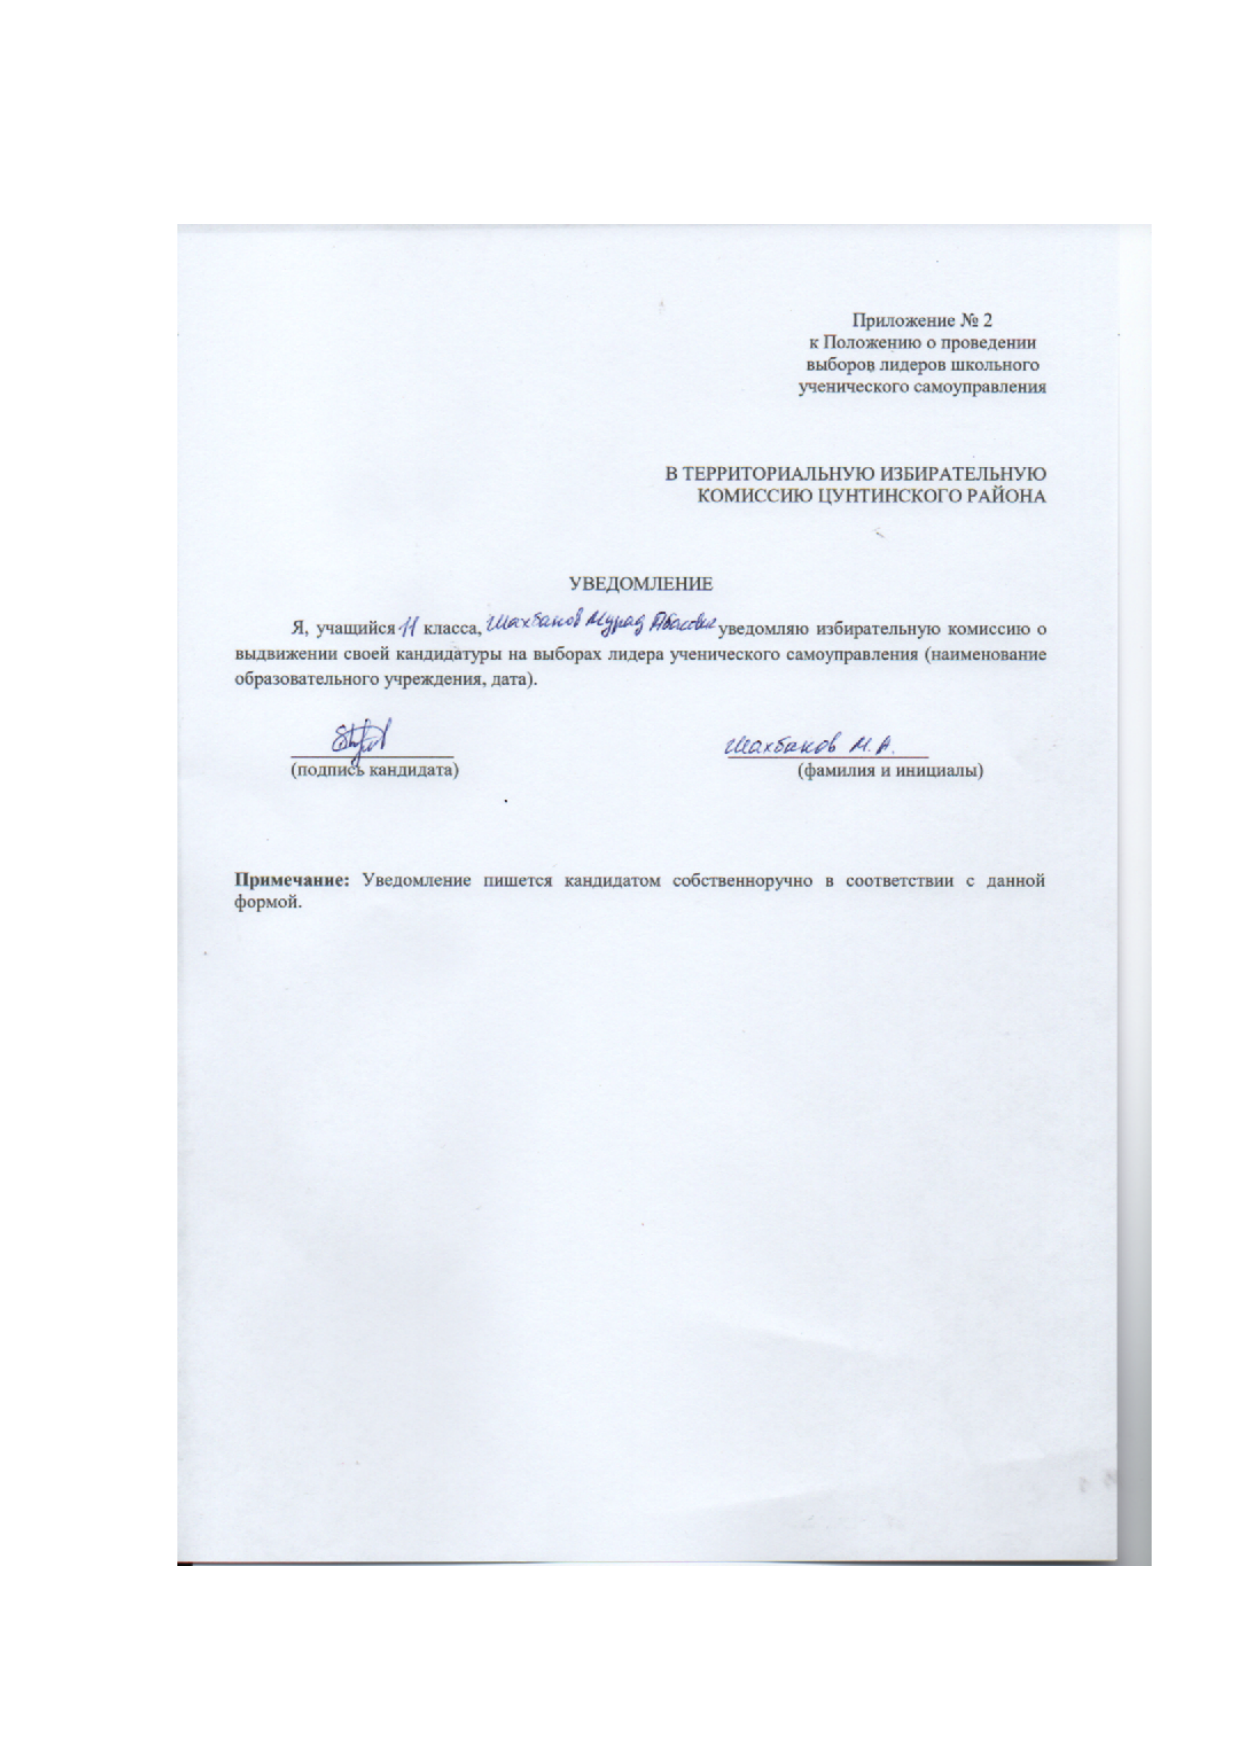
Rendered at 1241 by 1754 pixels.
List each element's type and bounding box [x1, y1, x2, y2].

picture [177, 224, 1152, 1566]
